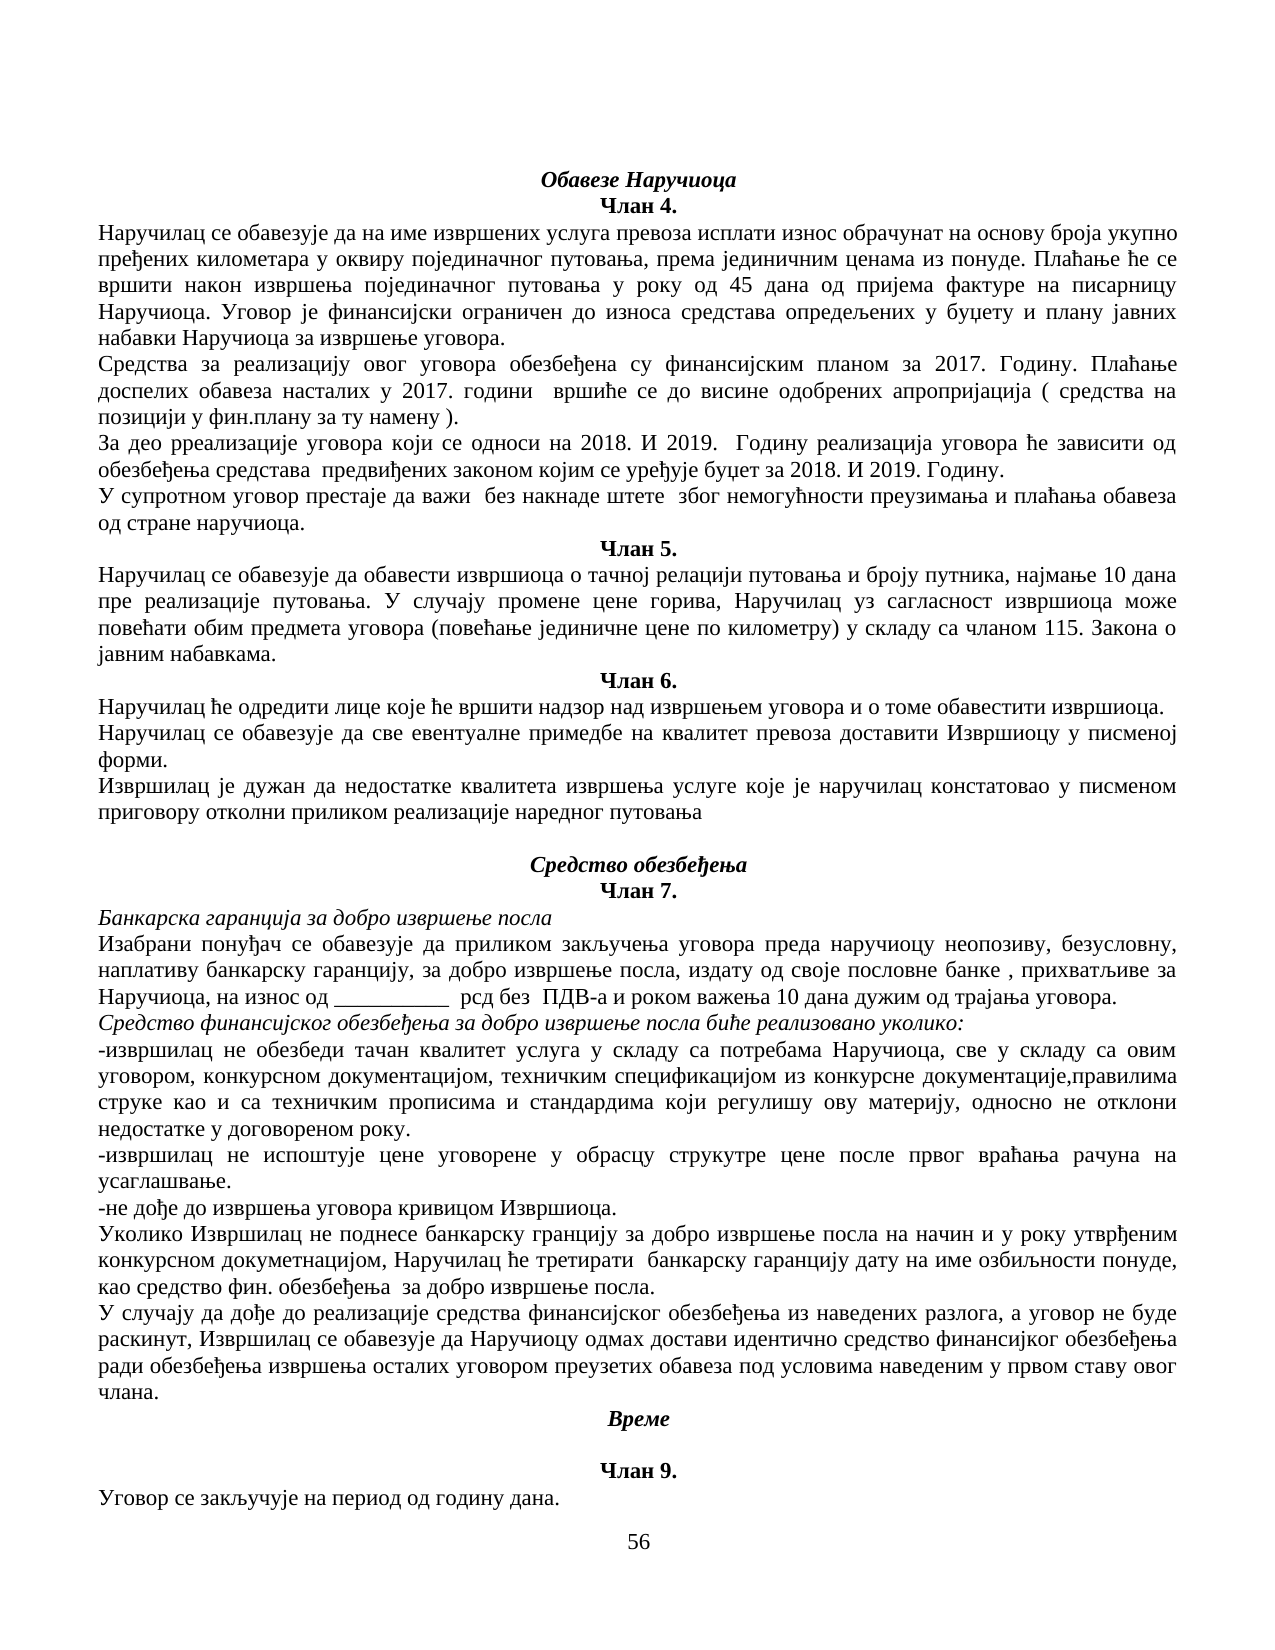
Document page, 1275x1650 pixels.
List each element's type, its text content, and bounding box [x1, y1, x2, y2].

text Члан 6. [98, 667, 1179, 693]
text Члан 4. [98, 192, 1179, 219]
text Средство финансијског обезбеђења за добро извршење посла биће реализовано уколико: [98, 1009, 1179, 1036]
text За део рреализације уговора који се односи на 2018. И 2019. Годину реализација уговора ће зависити од обезбеђења средстава предвиђених законом којим се уређује буџет за 2018. И 2019. Годину. [98, 429, 1179, 482]
text -не дође до извршења уговора кривицом Извршиоца. [98, 1194, 1179, 1220]
text Изабрани понуђач се обавезује да приликом закључења уговора преда наручиоцу неопозиву, безусловну, наплативу банкарску гаранцију, за добро извршење посла, издату од своје пословне банке , прихватљиве за Наручиоца, на износ од __________ рсд без ПДВ-а и роком важења 10 дана дужим од трајања уговора. [98, 930, 1179, 1009]
text Средство обезбеђења [98, 851, 1179, 877]
text Обавезе Наручиоца [98, 166, 1179, 192]
text Члан 7. [98, 877, 1179, 904]
text Средства за реализацију овог уговора обезбеђена су финансијским планом за 2017. Годину. Плаћање доспелих обавеза насталих у 2017. години вршиће се до висине одобрених апропријација ( средства на позицији у фин.плану за ту намену ). [98, 350, 1179, 429]
text Уколико Извршилац не поднесе банкарску гранцију за добро извршење посла на начин и у року утврђеним конкурсном докуметнацијом, Наручилац ће третирати банкарску гаранцију дату на име озбиљности понуде, као средство фин. обезбеђења за добро извршење посла. [98, 1220, 1179, 1299]
text Уговор се закључује на период од годину дана. [98, 1484, 1179, 1510]
text -извршилац не испоштује цене уговорене у обрасцу струкутре цене после првог враћања рачуна на усаглашвање. [98, 1141, 1179, 1194]
text Време [98, 1404, 1179, 1431]
text Члан 5. [98, 535, 1179, 561]
text Члан 9. [98, 1457, 1179, 1484]
text -извршилац не обезбеди тачан квалитет услуга у складу са потребама Наручиоца, све у складу са овим уговором, конкурсном документацијом, техничким спецификацијом из конкурсне документације,правилима струке као и са техничким прописима и стандардима који регулишу ову материју, односно не отклони недостатке у договореном року. [98, 1036, 1179, 1141]
text Банкарска гаранција за добро извршење посла [98, 904, 1179, 930]
text У случају да дође до реализације средства финансијског обезбеђења из наведених разлога, а уговор не буде раскинут, Извршилац се обавезује да Наручиоцу одмах достави идентично средство финансијког обезбеђења ради обезбеђења извршења осталих уговором преузетих обавеза под условима наведеним у првом ставу овог члана. [98, 1299, 1179, 1404]
text Наручилац се обавезује да на име извршених услуга превоза исплати износ обрачунат на основу броја укупно пређених километара у оквиру појединачног путовања, према јединичним ценама из понуде. Плаћање ће се вршити након извршења појединачног путовања у року од 45 дана од пријема фактуре на писарницу Наручиоца. Уговор је финансијски ограничен до износа средстава опредељених у буџету и плану јавних набавки Наручиоца за извршење уговора. [98, 219, 1179, 350]
text Наручилац ће одредити лице које ће вршити надзор над извршењем уговора и о томе обавестити извршиоца. [98, 693, 1179, 719]
text Наручилац се обавезује да све евентуалне примедбе на квалитет превоза доставити Извршиоцу у писменој форми. [98, 719, 1179, 772]
text У супротном уговор престаје да важи без накнаде штете због немогућности преузимања и плаћања обавеза од стране наручиоца. [98, 482, 1179, 535]
text Наручилац се обавезује да обавести извршиоца о тачној релацији путовања и броју путника, најмање 10 дана пре реализације путовања. У случају промене цене горива, Наручилац уз сагласност извршиоца може повећати обим предмета уговора (повећање јединичне цене по километру) у складу са чланом 115. Закона о јавним набавкама. [98, 561, 1179, 667]
text Извршилац је дужан да недостатке квалитета извршења услуге које је наручилац констатовао у писменом приговору отколни приликом реализације наредног путовања [98, 772, 1179, 825]
